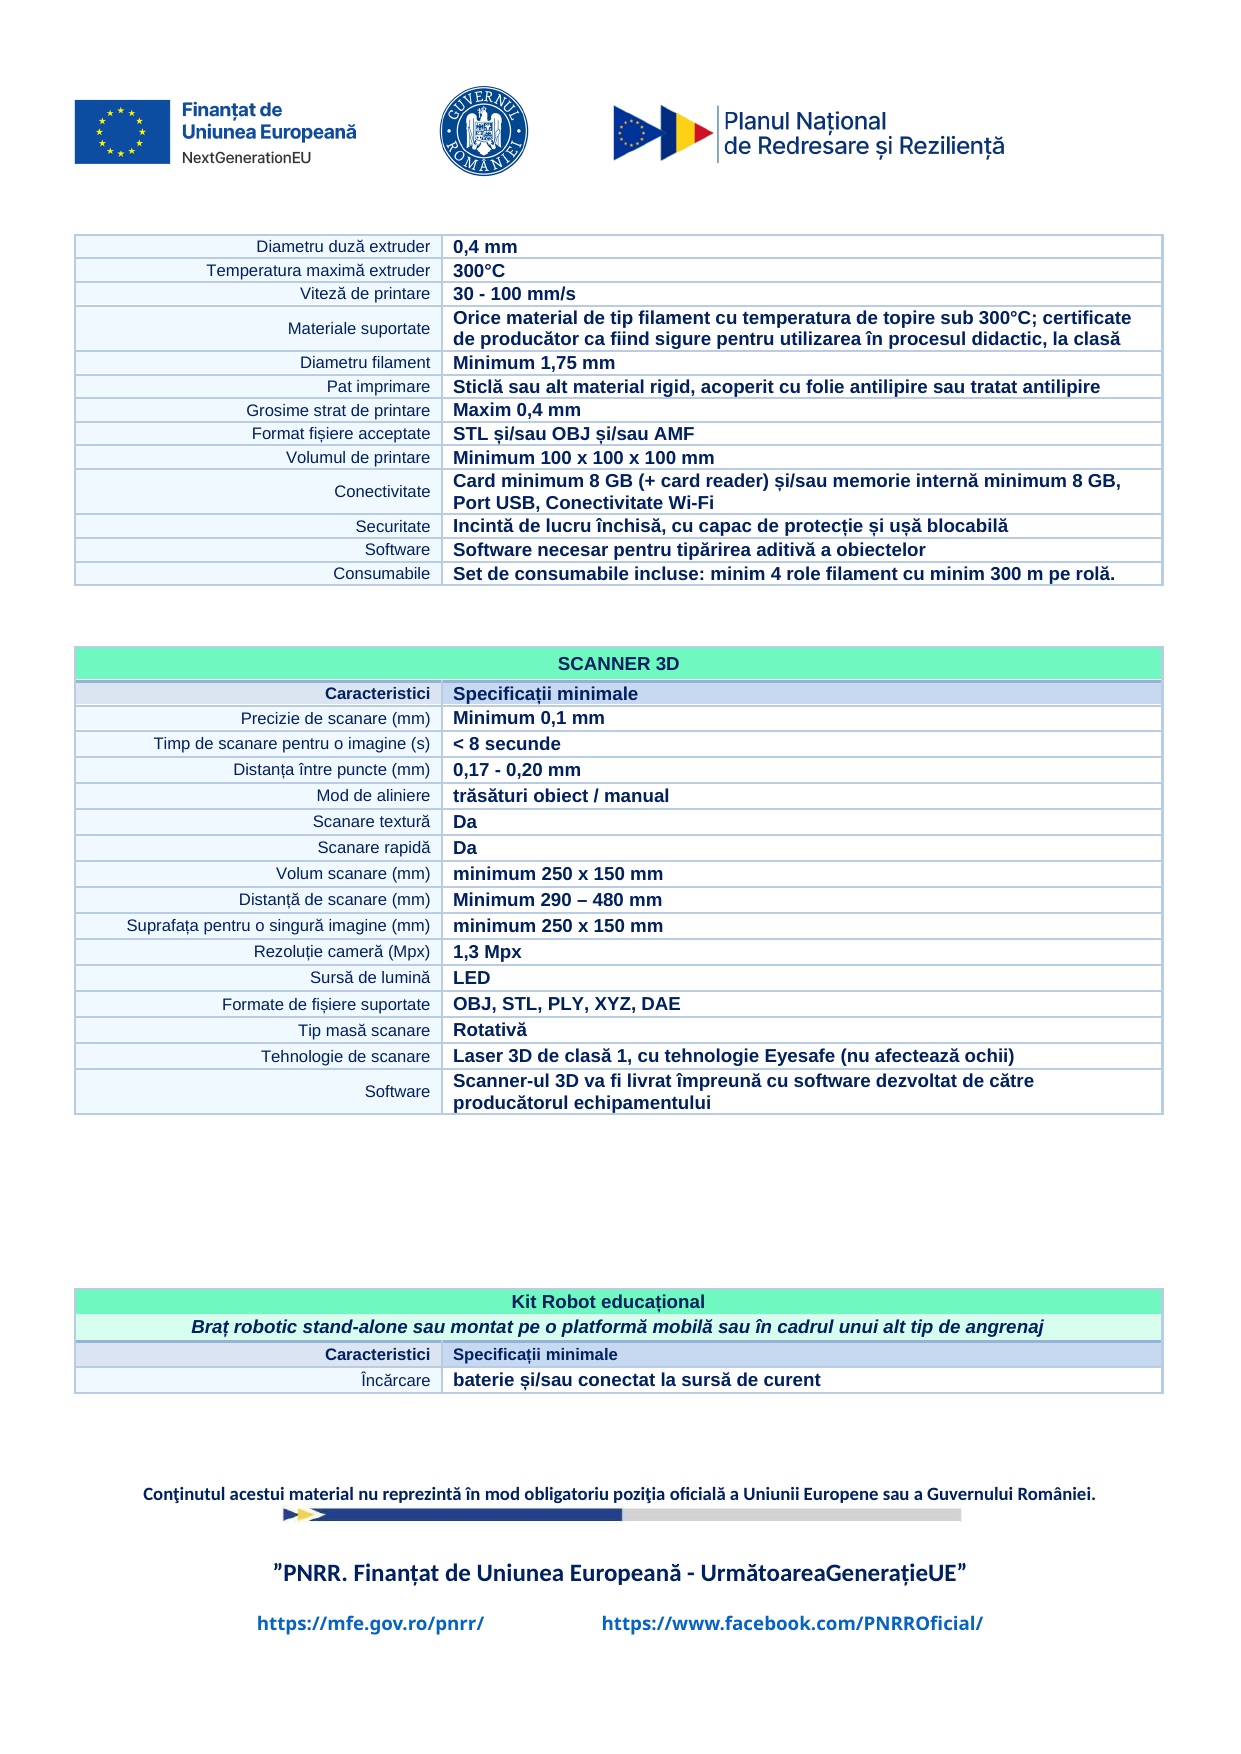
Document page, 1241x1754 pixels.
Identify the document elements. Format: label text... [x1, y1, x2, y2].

table_cell Pat imprimare [76, 376, 441, 397]
table_header SCANNER 3D [76, 648, 1161, 679]
table_cell baterie și/sau conectat la sursă de curent [443, 1368, 1161, 1392]
table_cell Minimum 290 – 480 mm [443, 888, 1161, 912]
table_cell minimum 250 x 150 mm [443, 914, 1161, 938]
table_cell Format fișiere acceptate [76, 423, 441, 444]
table_cell Diametru filament [76, 352, 441, 373]
table_cell Consumabile [76, 563, 441, 584]
table_cell Orice material de tip filament cu temperatura de topire sub 300°C; certificate de producător ca fiind sigure pentru utilizarea în procesul didactic, la clasă [443, 307, 1161, 350]
table_cell 1,3 Mpx [443, 940, 1161, 964]
table_cell Precizie de scanare (mm) [76, 707, 441, 729]
table_cell Suprafața pentru o singură imagine (mm) [76, 914, 441, 938]
table_cell Specificații minimale [443, 1343, 1161, 1366]
table_cell Software [76, 539, 441, 561]
table_cell Caracteristici [76, 1343, 441, 1366]
table_cell Conectivitate [76, 470, 441, 513]
table_cell Viteză de printare [76, 283, 441, 304]
table_cell Scanare rapidă [76, 836, 441, 860]
table_cell Da [443, 836, 1161, 860]
table_cell Scanner-ul 3D va fi livrat împreună cu software dezvoltat de către producătorul echipamentului [443, 1070, 1161, 1113]
table_cell Sticlă sau alt material rigid, acoperit cu folie antilipire sau tratat antilipire [443, 376, 1161, 397]
table_cell Maxim 0,4 mm [443, 399, 1161, 421]
table_cell trăsături obiect / manual [443, 784, 1161, 808]
table_cell Timp de scanare pentru o imagine (s) [76, 732, 441, 756]
table_cell Software [76, 1070, 441, 1113]
table_cell Securitate [76, 515, 441, 537]
table_cell minimum 250 x 150 mm [443, 862, 1161, 886]
table_cell Da [443, 810, 1161, 834]
table_cell Tehnologie de scanare [76, 1044, 441, 1068]
table_cell Set de consumabile incluse: minim 4 role filament cu minim 300 m pe rolă. [443, 563, 1161, 584]
table_cell Rotativă [443, 1018, 1161, 1042]
table_cell Grosime strat de printare [76, 399, 441, 421]
table_cell Diametru duză extruder [76, 236, 441, 257]
table_cell STL și/sau OBJ și/sau AMF [443, 423, 1161, 444]
table_cell Braț robotic stand-alone sau montat pe o platformă mobilă sau în cadrul unui alt tip de angrenaj [76, 1314, 1161, 1340]
table_cell Tip masă scanare [76, 1018, 441, 1042]
picture [36, 75, 1012, 191]
table_cell Materiale suportate [76, 307, 441, 350]
table_cell Volumul de printare [76, 446, 441, 468]
table_cell Minimum 100 x 100 x 100 mm [443, 446, 1161, 468]
table_cell Rezoluție cameră (Mpx) [76, 940, 441, 964]
picture [277, 1504, 963, 1524]
table_cell 30 - 100 mm/s [443, 283, 1161, 304]
table_cell Software necesar pentru tipărirea aditivă a obiectelor [443, 539, 1161, 561]
table_cell Formate de fișiere suportate [76, 992, 441, 1016]
table_cell Card minimum 8 GB (+ card reader) și/sau memorie internă minimum 8 GB, Port USB, Conectivitate Wi-Fi [443, 470, 1161, 513]
table_cell Distanță de scanare (mm) [76, 888, 441, 912]
table_header Kit Robot educațional [76, 1290, 1161, 1314]
table_cell 300°C [443, 259, 1161, 281]
table_cell Distanța între puncte (mm) [76, 758, 441, 782]
table_cell Sursă de lumină [76, 966, 441, 990]
table_cell Incintă de lucru închisă, cu capac de protecție și ușă blocabilă [443, 515, 1161, 537]
table_cell Specificații minimale [443, 683, 1161, 704]
table_cell < 8 secunde [443, 732, 1161, 756]
table_cell Mod de aliniere [76, 784, 441, 808]
table_cell Caracteristici [76, 683, 441, 704]
table_cell 0,4 mm [443, 236, 1161, 257]
table_cell Volum scanare (mm) [76, 862, 441, 886]
table_cell Minimum 1,75 mm [443, 352, 1161, 373]
table_cell OBJ, STL, PLY, XYZ, DAE [443, 992, 1161, 1016]
table_cell Laser 3D de clasă 1, cu tehnologie Eyesafe (nu afectează ochii) [443, 1044, 1161, 1068]
table_cell LED [443, 966, 1161, 990]
table_cell Încărcare [76, 1368, 441, 1392]
table_cell 0,17 - 0,20 mm [443, 758, 1161, 782]
table_cell Scanare textură [76, 810, 441, 834]
table_cell Temperatura maximă extruder [76, 259, 441, 281]
table_cell Minimum 0,1 mm [443, 707, 1161, 729]
